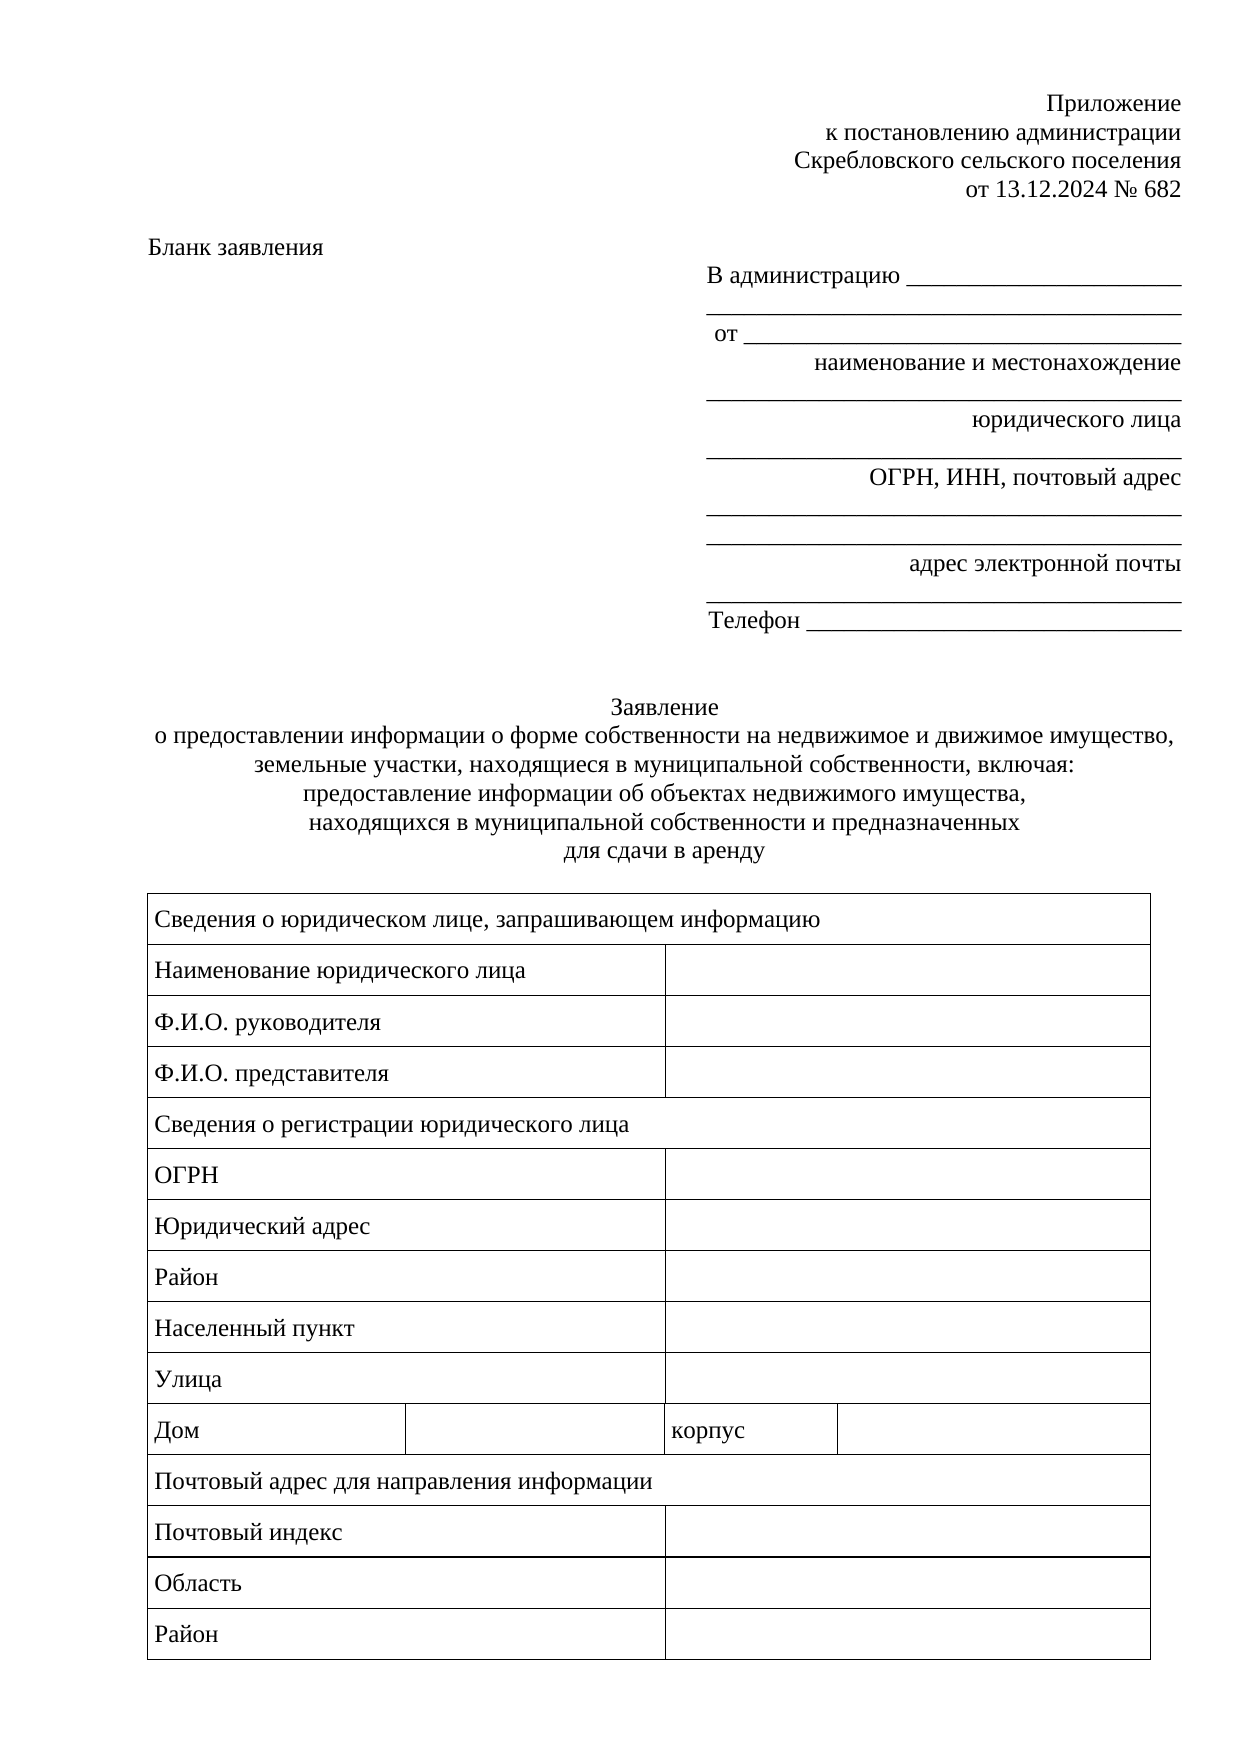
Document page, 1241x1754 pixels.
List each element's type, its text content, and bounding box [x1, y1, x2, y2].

table_cell Улица [148, 1353, 665, 1403]
table_cell Населенный пункт [148, 1302, 665, 1352]
table_cell корпус [665, 1404, 837, 1454]
table_cell Ф.И.О. представителя [148, 1047, 665, 1097]
text к постановлению администрации [148, 117, 1181, 145]
text наименование и местонахождение [148, 347, 1181, 375]
table_cell Район [148, 1609, 665, 1658]
table_cell Наименование юридического лица [148, 945, 665, 995]
text ______________________________________ [148, 519, 1181, 548]
text о предоставлении информации о форме собственности на недвижимое и движимое имущество, земельные участки, находящиеся в муниципальной собственности, включая: [148, 720, 1181, 778]
text Бланк заявления [148, 232, 1181, 260]
text Заявление [148, 692, 1181, 720]
table_cell [666, 1251, 1150, 1301]
text ______________________________________ [148, 433, 1181, 462]
table_cell [666, 996, 1150, 1046]
table_cell [666, 1200, 1150, 1250]
text ______________________________________ [148, 375, 1181, 404]
table_cell Юридический адрес [148, 1200, 665, 1250]
text от 13.12.2024 № 682 [148, 174, 1181, 203]
table_cell Район [148, 1251, 665, 1301]
text от ___________________________________ [148, 318, 1181, 347]
table_cell Область [148, 1558, 665, 1607]
table_cell [666, 1302, 1150, 1352]
text ОГРН, ИНН, почтовый адрес [148, 462, 1181, 490]
table_cell [406, 1404, 664, 1454]
table_cell Почтовый адрес для направления информации [148, 1455, 1150, 1505]
table_cell Почтовый индекс [148, 1506, 665, 1556]
text Телефон ______________________________ [148, 605, 1181, 634]
table_cell [666, 1609, 1150, 1658]
table_cell [666, 1558, 1150, 1607]
table_cell [666, 945, 1150, 995]
text для сдачи в аренду [148, 835, 1181, 864]
table_cell [666, 1506, 1150, 1556]
table_cell [838, 1404, 1150, 1454]
table_cell [666, 1149, 1150, 1199]
text Приложение [148, 88, 1181, 117]
table_header Сведения о юридическом лице, запрашивающем информацию [148, 894, 1150, 944]
table_cell Дом [148, 1404, 405, 1454]
text юридического лица [148, 404, 1181, 433]
table_cell Сведения о регистрации юридического лица [148, 1098, 1150, 1148]
text ______________________________________ [148, 490, 1181, 519]
text Скребловского сельского поселения [148, 145, 1181, 174]
text находящихся в муниципальной собственности и предназначенных [148, 807, 1181, 835]
table_cell Ф.И.О. руководителя [148, 996, 665, 1046]
table_cell [666, 1353, 1150, 1403]
text предоставление информации об объектах недвижимого имущества, [148, 778, 1181, 807]
text ______________________________________ [148, 577, 1181, 605]
text адрес электронной почты [148, 548, 1181, 577]
text В администрацию ______________________ [148, 260, 1181, 289]
table_cell [666, 1047, 1150, 1097]
text ______________________________________ [148, 289, 1181, 318]
table_cell ОГРН [148, 1149, 665, 1199]
